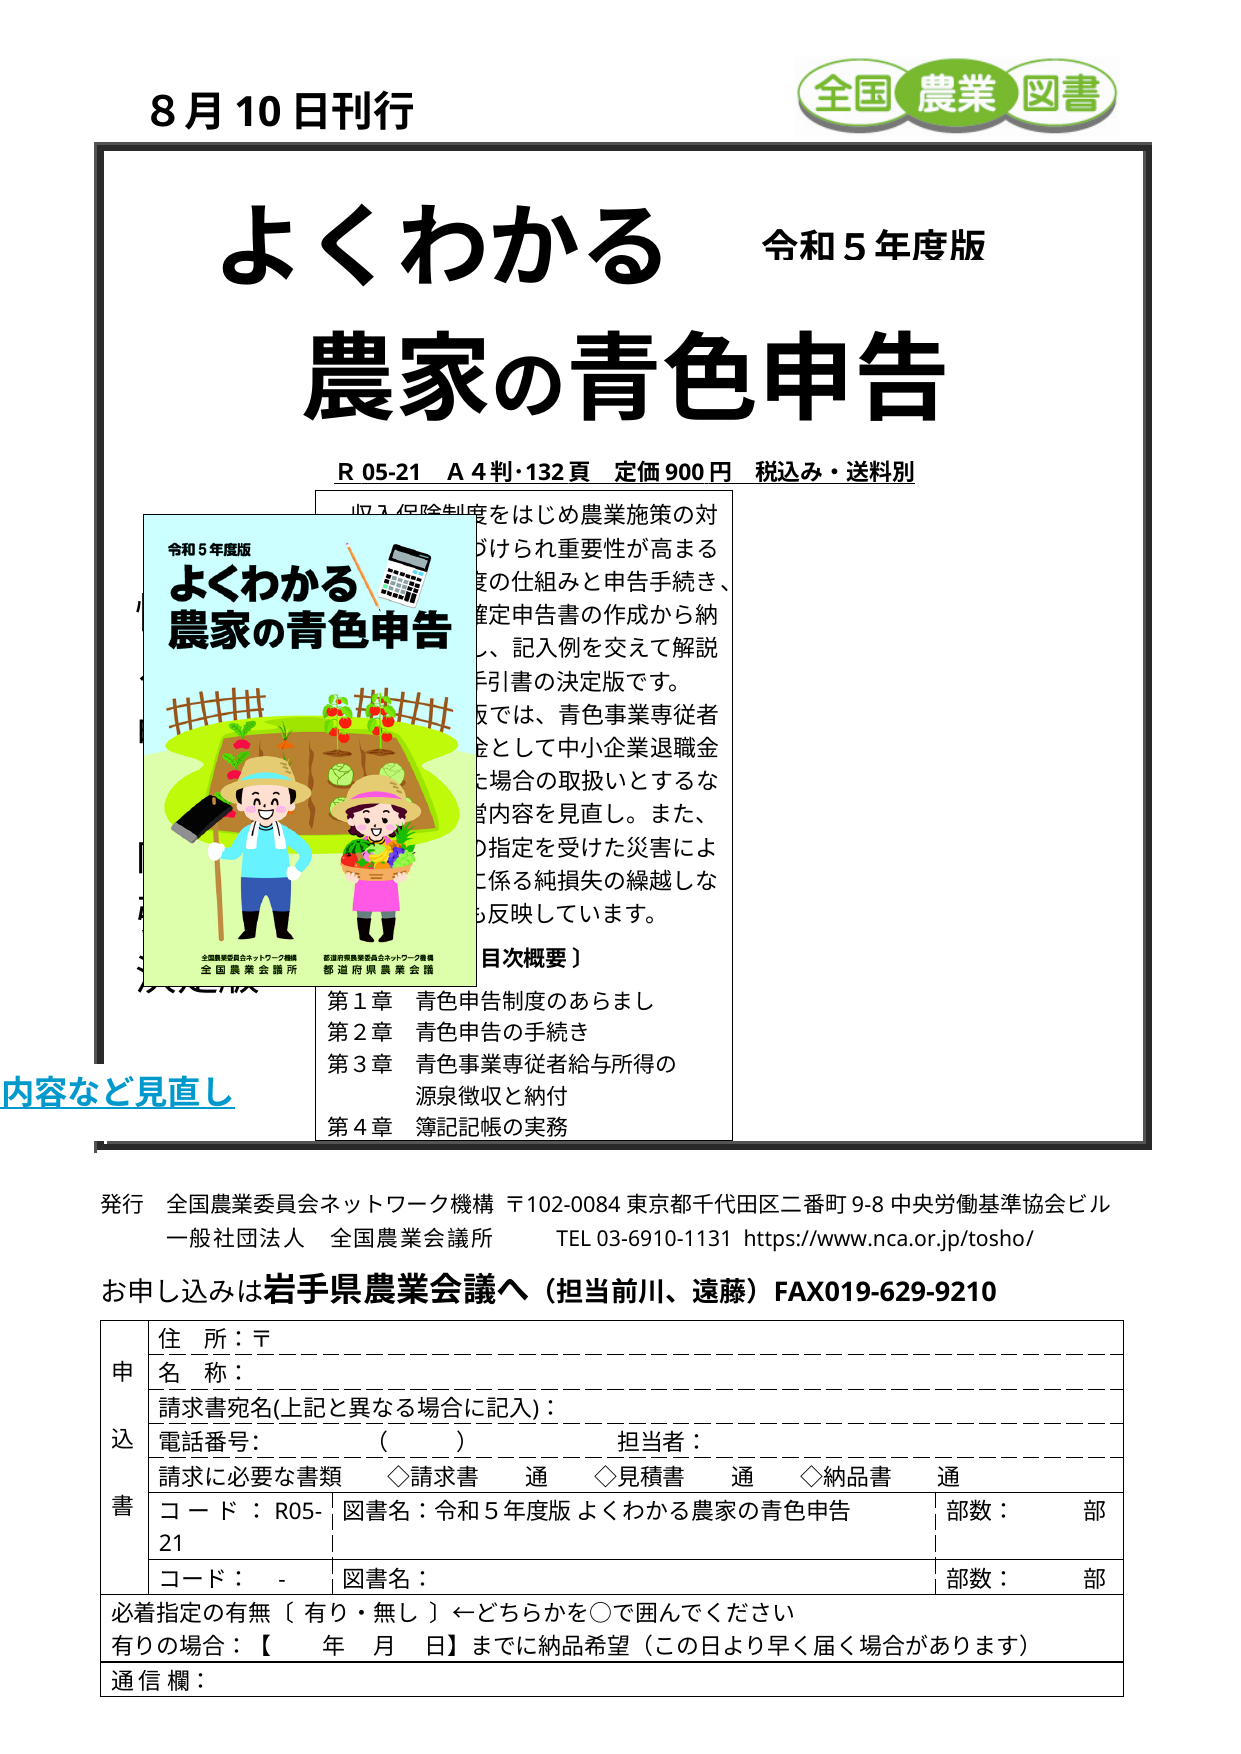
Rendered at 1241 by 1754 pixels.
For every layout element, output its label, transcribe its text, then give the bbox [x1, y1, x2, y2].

picture [794, 56, 1120, 137]
table_cell 図書名： [332, 1560, 936, 1594]
table_cell 部数： 部 [936, 1493, 1123, 1559]
table_cell 必着指定の有無〔 有り・無し 〕←どちらかを○で囲んでください 有りの場合：【 年 月 日】までに納品希望（この日より早く届く場合があります） [101, 1595, 1123, 1661]
text 発行 全国農業委員会ネットワーク機構 〒102-0084 東京都千代田区二番町9-8 中央労働基準協会ビル [100, 1186, 1140, 1220]
table_cell 図書名：令和５年度版 よくわかる農家の青色申告 [332, 1493, 936, 1559]
text ８月10日刊行 [100, 75, 1140, 142]
table_cell 電話番号： （ ） 担当者： [149, 1423, 1123, 1457]
table_cell 部数： 部 [936, 1560, 1123, 1594]
text 一般社団法人 全国農業会議所 TEL 03-6910-1131 https://www.nca.or.jp/tosho/ [100, 1220, 1140, 1253]
text お申し込みは岩手県農業会議へ（担当前川、遠藤）FAX019-629-9210 [100, 1253, 1140, 1320]
table_cell 請求に必要な書類 ◇請求書 通 ◇見積書 通 ◇納品書 通 [149, 1457, 1123, 1492]
table_cell コード： - [149, 1560, 332, 1594]
table_cell 請求書宛名(上記と異なる場合に記入)： [149, 1389, 1123, 1423]
table_cell 名 称： [149, 1354, 1123, 1388]
table_cell コード：R05-21 [149, 1493, 332, 1559]
table_cell 通 信 欄： [101, 1663, 1123, 1696]
table_header 農家の青色申告 Ｒ05-21 Ａ４判･132頁 定価900円 税込み・送料別 [107, 154, 1143, 1141]
table_header 申 込 書 [101, 1321, 148, 1594]
picture [144, 515, 476, 986]
table_header 住 所：〒 [149, 1321, 1123, 1354]
